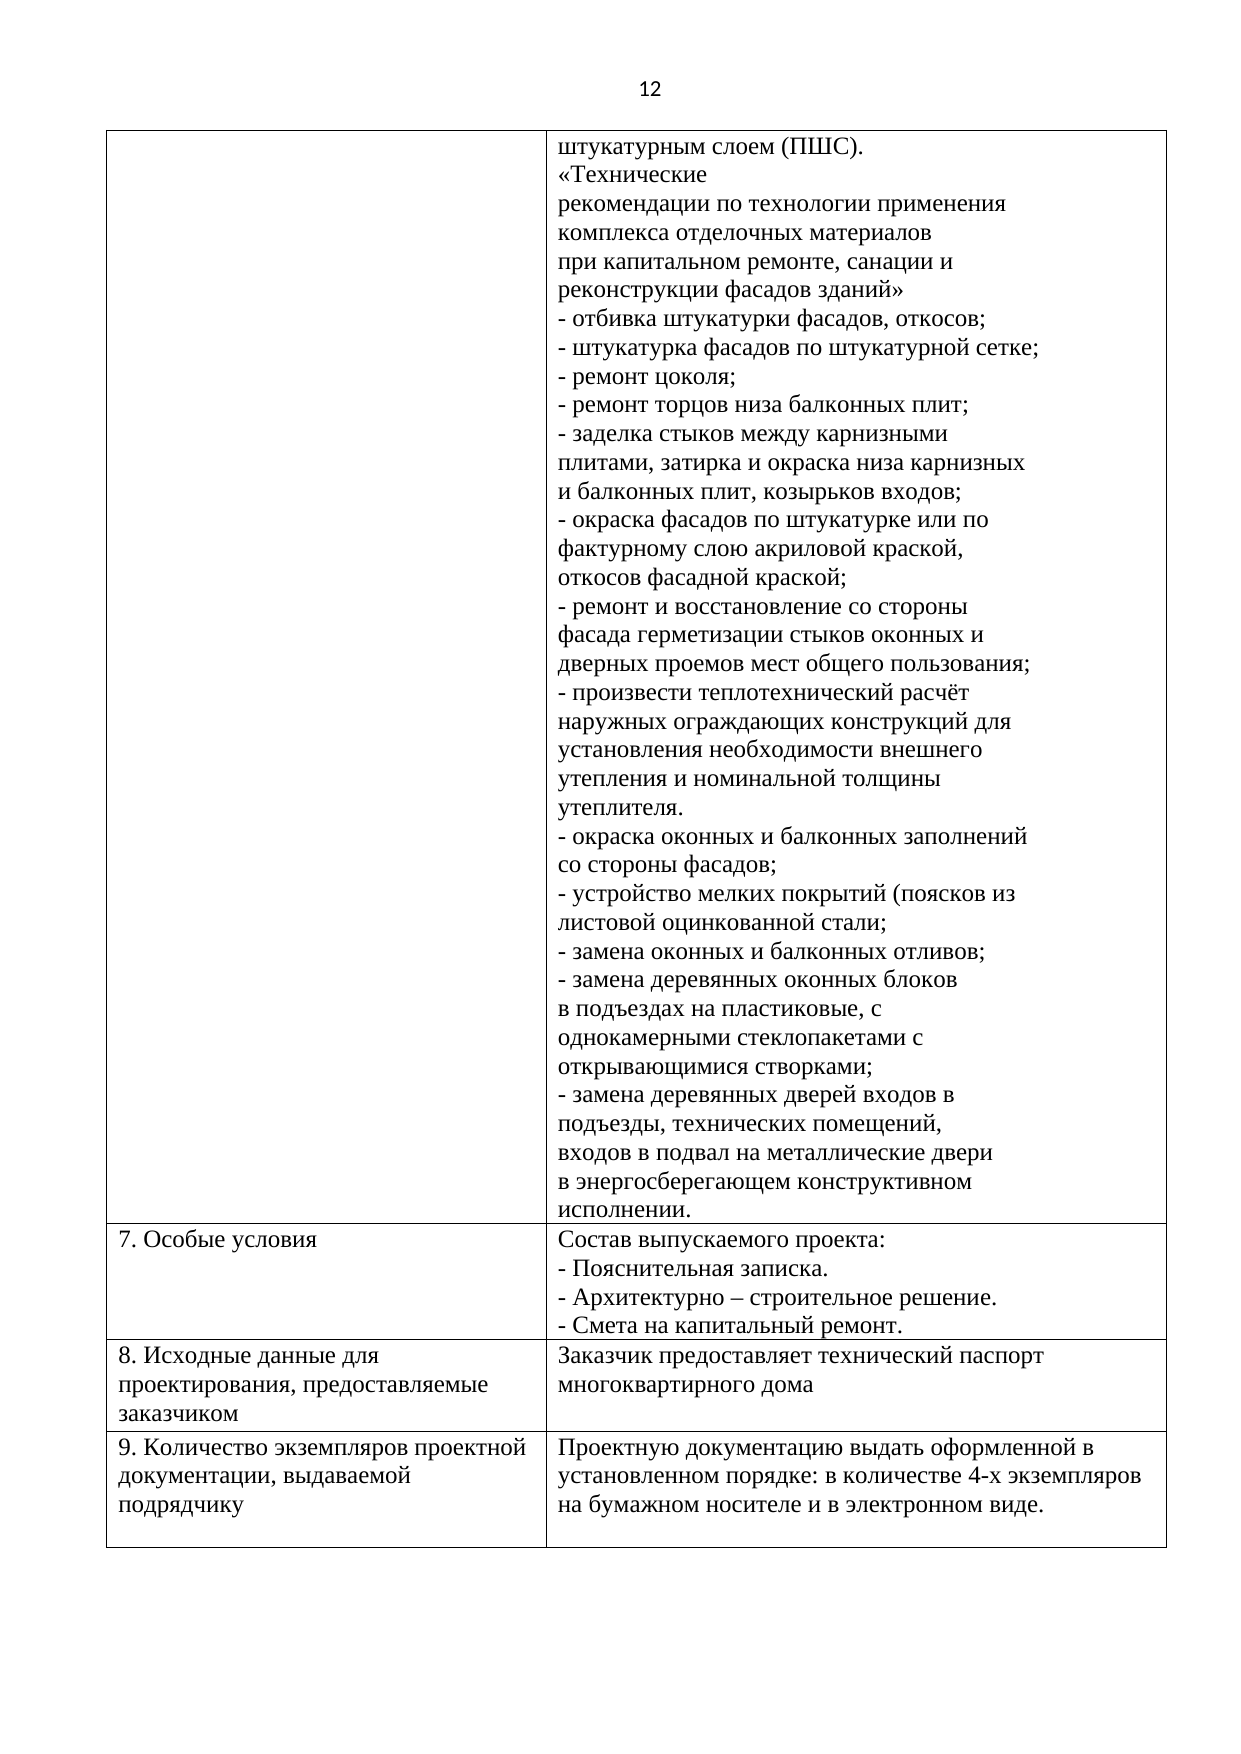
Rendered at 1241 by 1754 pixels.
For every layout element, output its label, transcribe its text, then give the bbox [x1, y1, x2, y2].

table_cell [547, 131, 1166, 1223]
table_cell 8. Исходные данные для проектирования, предоставляемые заказчиком [107, 1340, 546, 1431]
table_cell 7. Особые условия [107, 1224, 546, 1339]
table_cell 9. Количество экземпляров проектной документации, выдаваемой подрядчику [107, 1432, 546, 1547]
table_cell Заказчик предоставляет технический паспорт многоквартирного дома [547, 1340, 1166, 1431]
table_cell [107, 131, 546, 1223]
table_cell Состав выпускаемого проекта: - Пояснительная записка. - Архитектурно – строительное решение. - Смета на капитальный ремонт. [547, 1224, 1166, 1339]
table_cell Проектную документацию выдать оформленной в установленном порядке: в количестве 4-х экземпляров на бумажном носителе и в электронном виде. [547, 1432, 1166, 1547]
